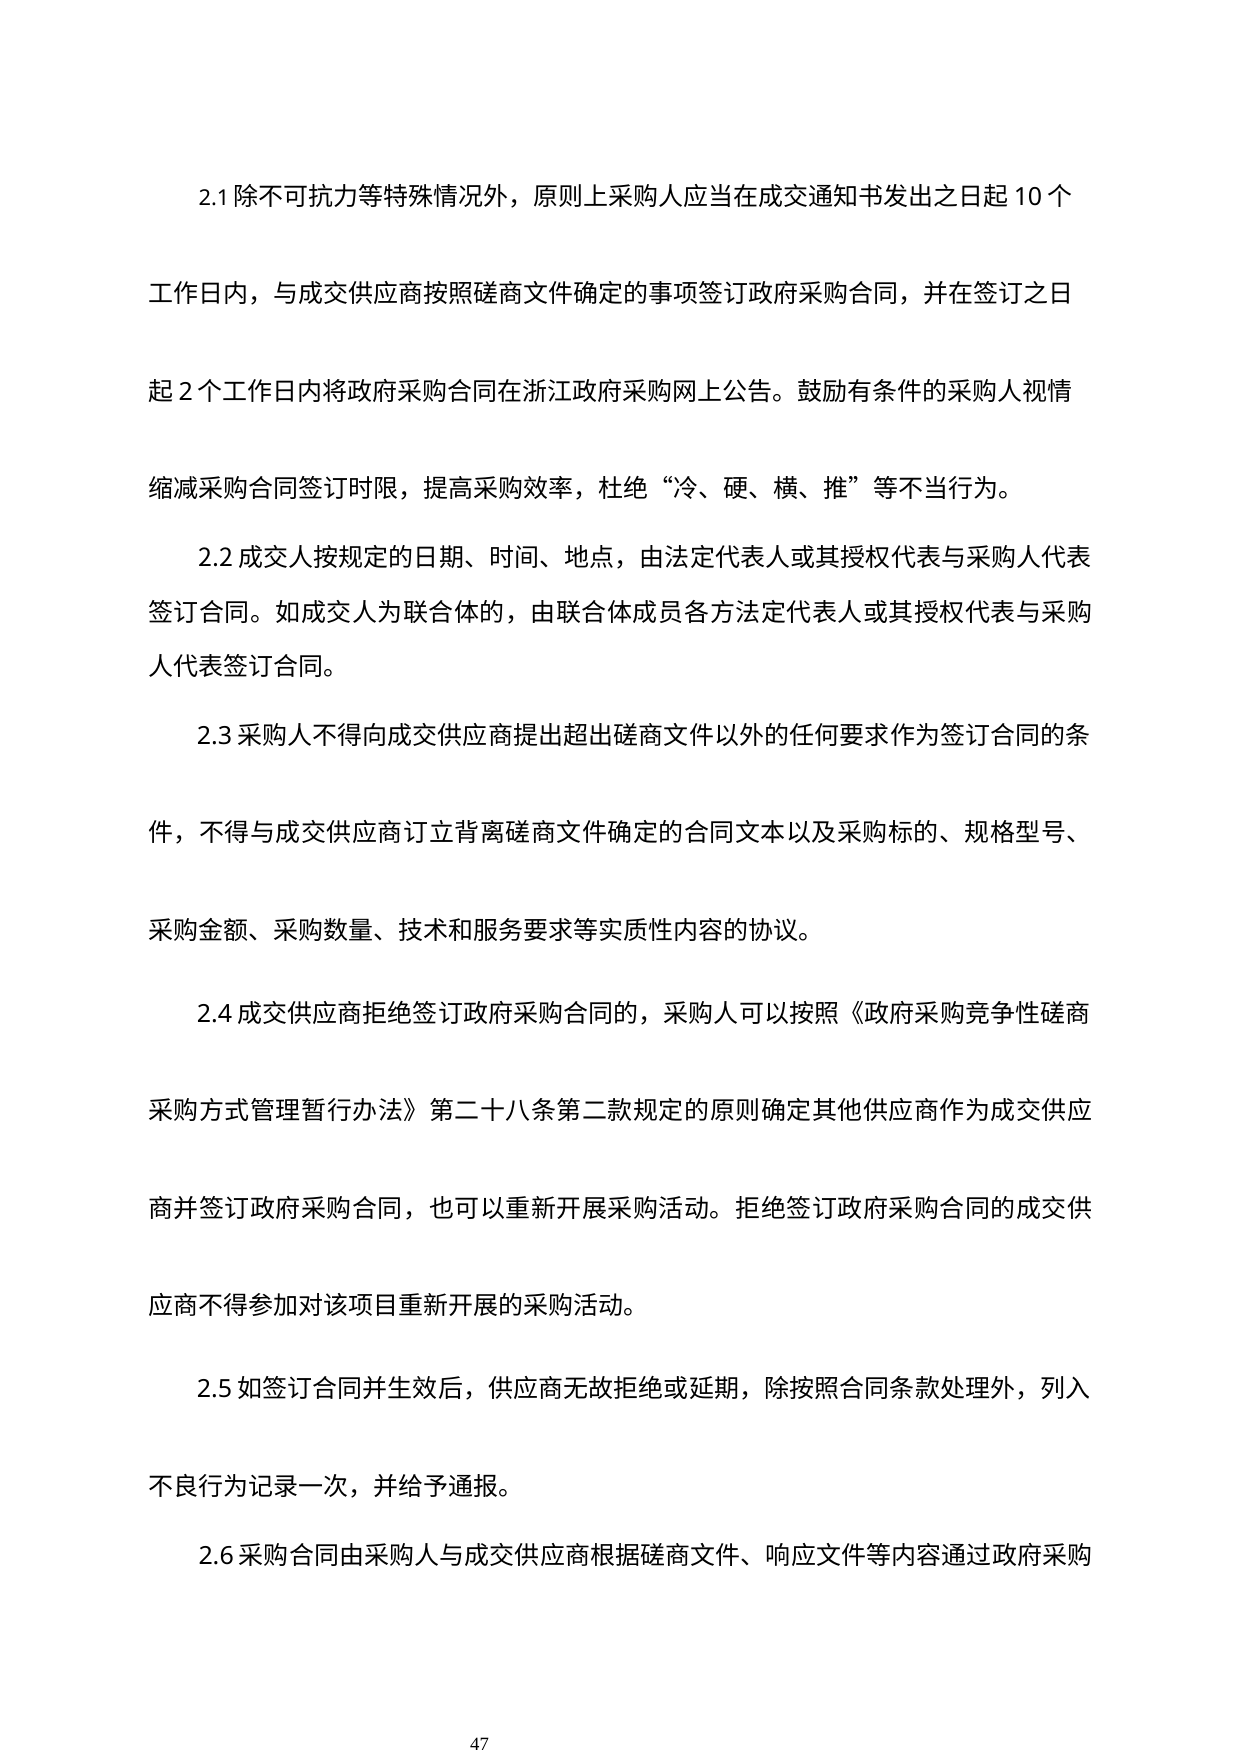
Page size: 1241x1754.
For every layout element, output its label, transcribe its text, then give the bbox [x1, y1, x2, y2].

text 2.1除不可抗力等特殊情况外，原则上采购人应当在成交通知书发出之日起10个工作日内，与成交供应商按照磋商文件确定的事项签订政府采购合同，并在签订之日起2个工作日内将政府采购合同在浙江政府采购网上公告。鼓励有条件的采购人视情缩减采购合同签订时限，提高采购效率，杜绝“冷、硬、横、推”等不当行为。 [148, 162, 1092, 519]
text 2.4成交供应商拒绝签订政府采购合同的，采购人可以按照《政府采购竞争性磋商采购方式管理暂行办法》第二十八条第二款规定的原则确定其他供应商作为成交供应商并签订政府采购合同，也可以重新开展采购活动。拒绝签订政府采购合同的成交供应商不得参加对该项目重新开展的采购活动。 [148, 979, 1092, 1336]
text 2.5如签订合同并生效后，供应商无故拒绝或延期，除按照合同条款处理外，列入不良行为记录一次，并给予通报。 [148, 1354, 1092, 1517]
text 2.3采购人不得向成交供应商提出超出磋商文件以外的任何要求作为签订合同的条件，不得与成交供应商订立背离磋商文件确定的合同文本以及采购标的、规格型号、采购金额、采购数量、技术和服务要求等实质性内容的协议。 [148, 701, 1092, 961]
text 2.2成交人按规定的日期、时间、地点，由法定代表人或其授权代表与采购人代表签订合同。如成交人为联合体的，由联合体成员各方法定代表人或其授权代表与采购人代表签订合同。 [148, 538, 1092, 683]
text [148, 1535, 1092, 1571]
